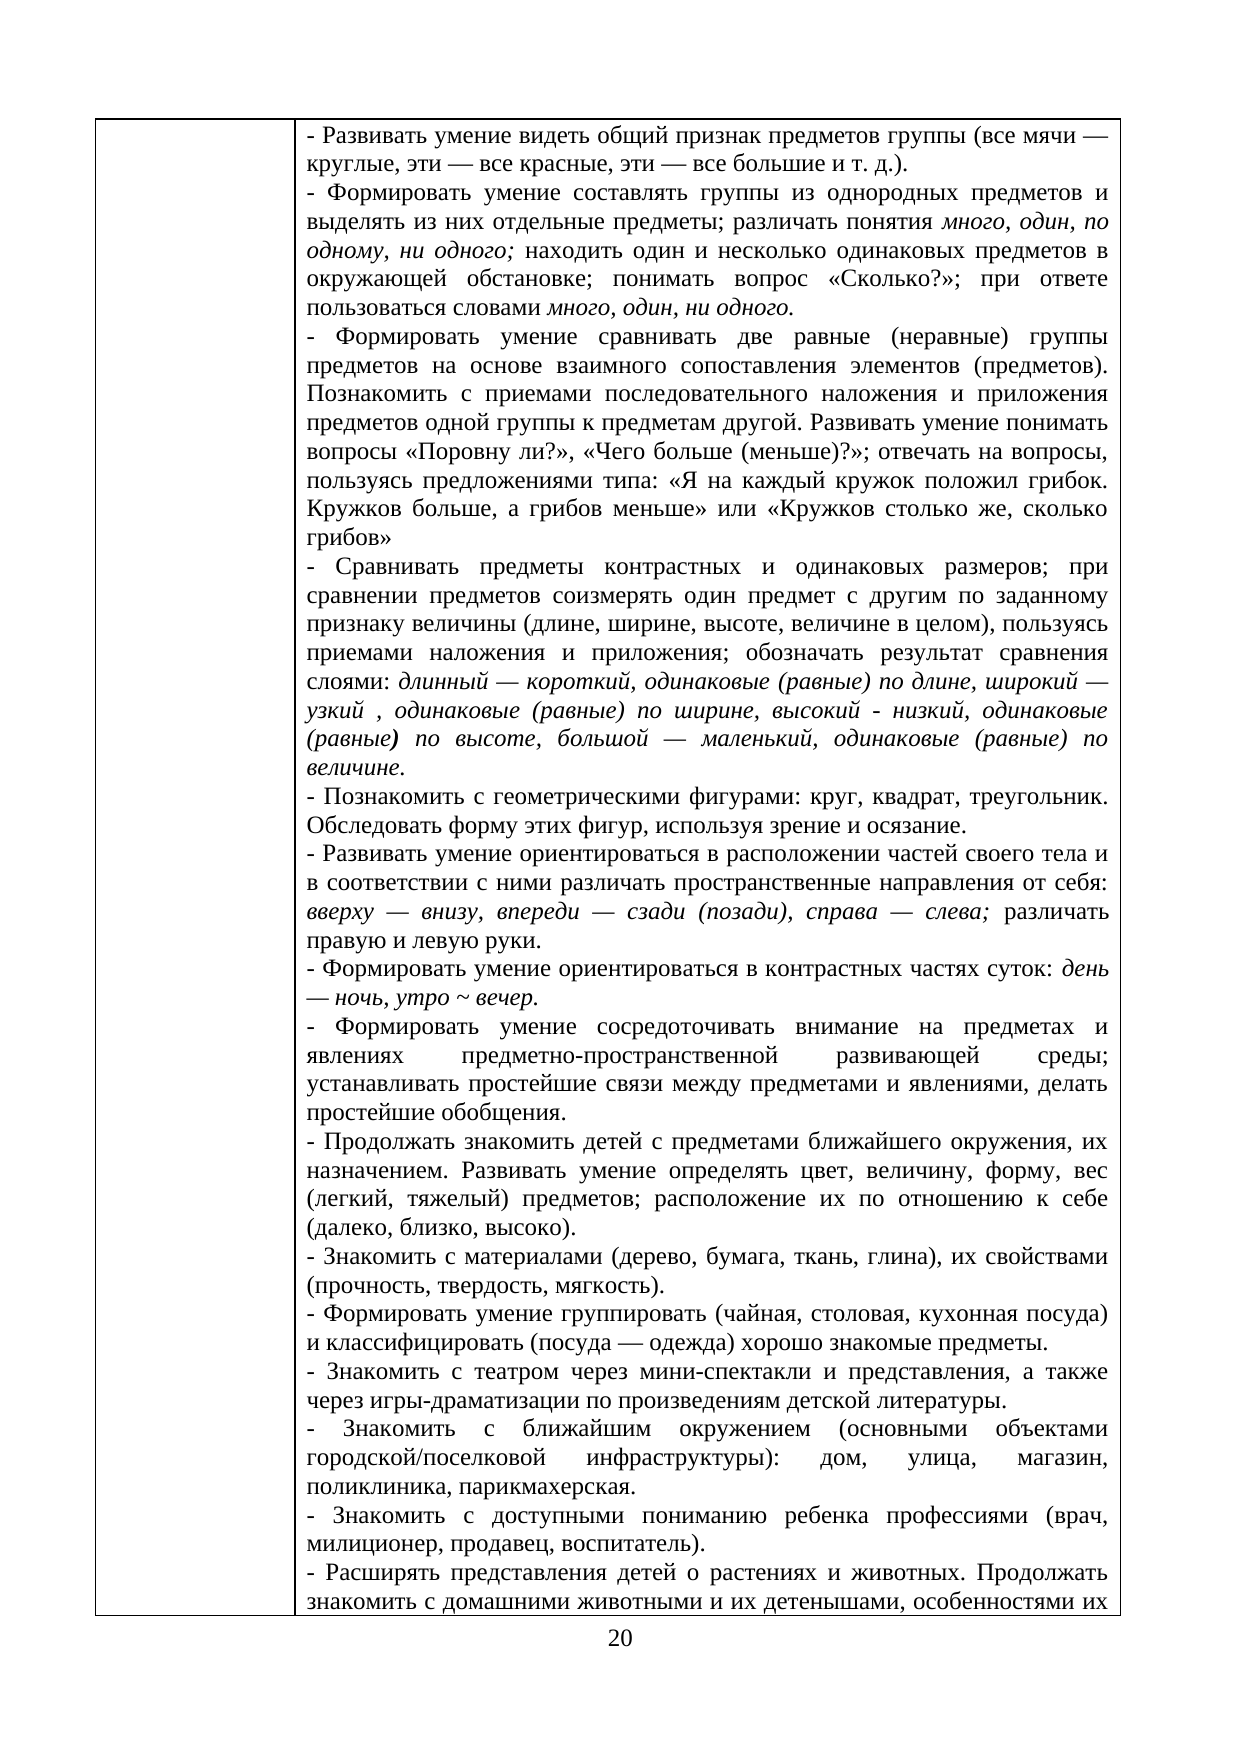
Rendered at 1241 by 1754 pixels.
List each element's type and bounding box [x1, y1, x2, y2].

table_cell [96, 120, 294, 1615]
table_cell [296, 120, 1120, 1615]
